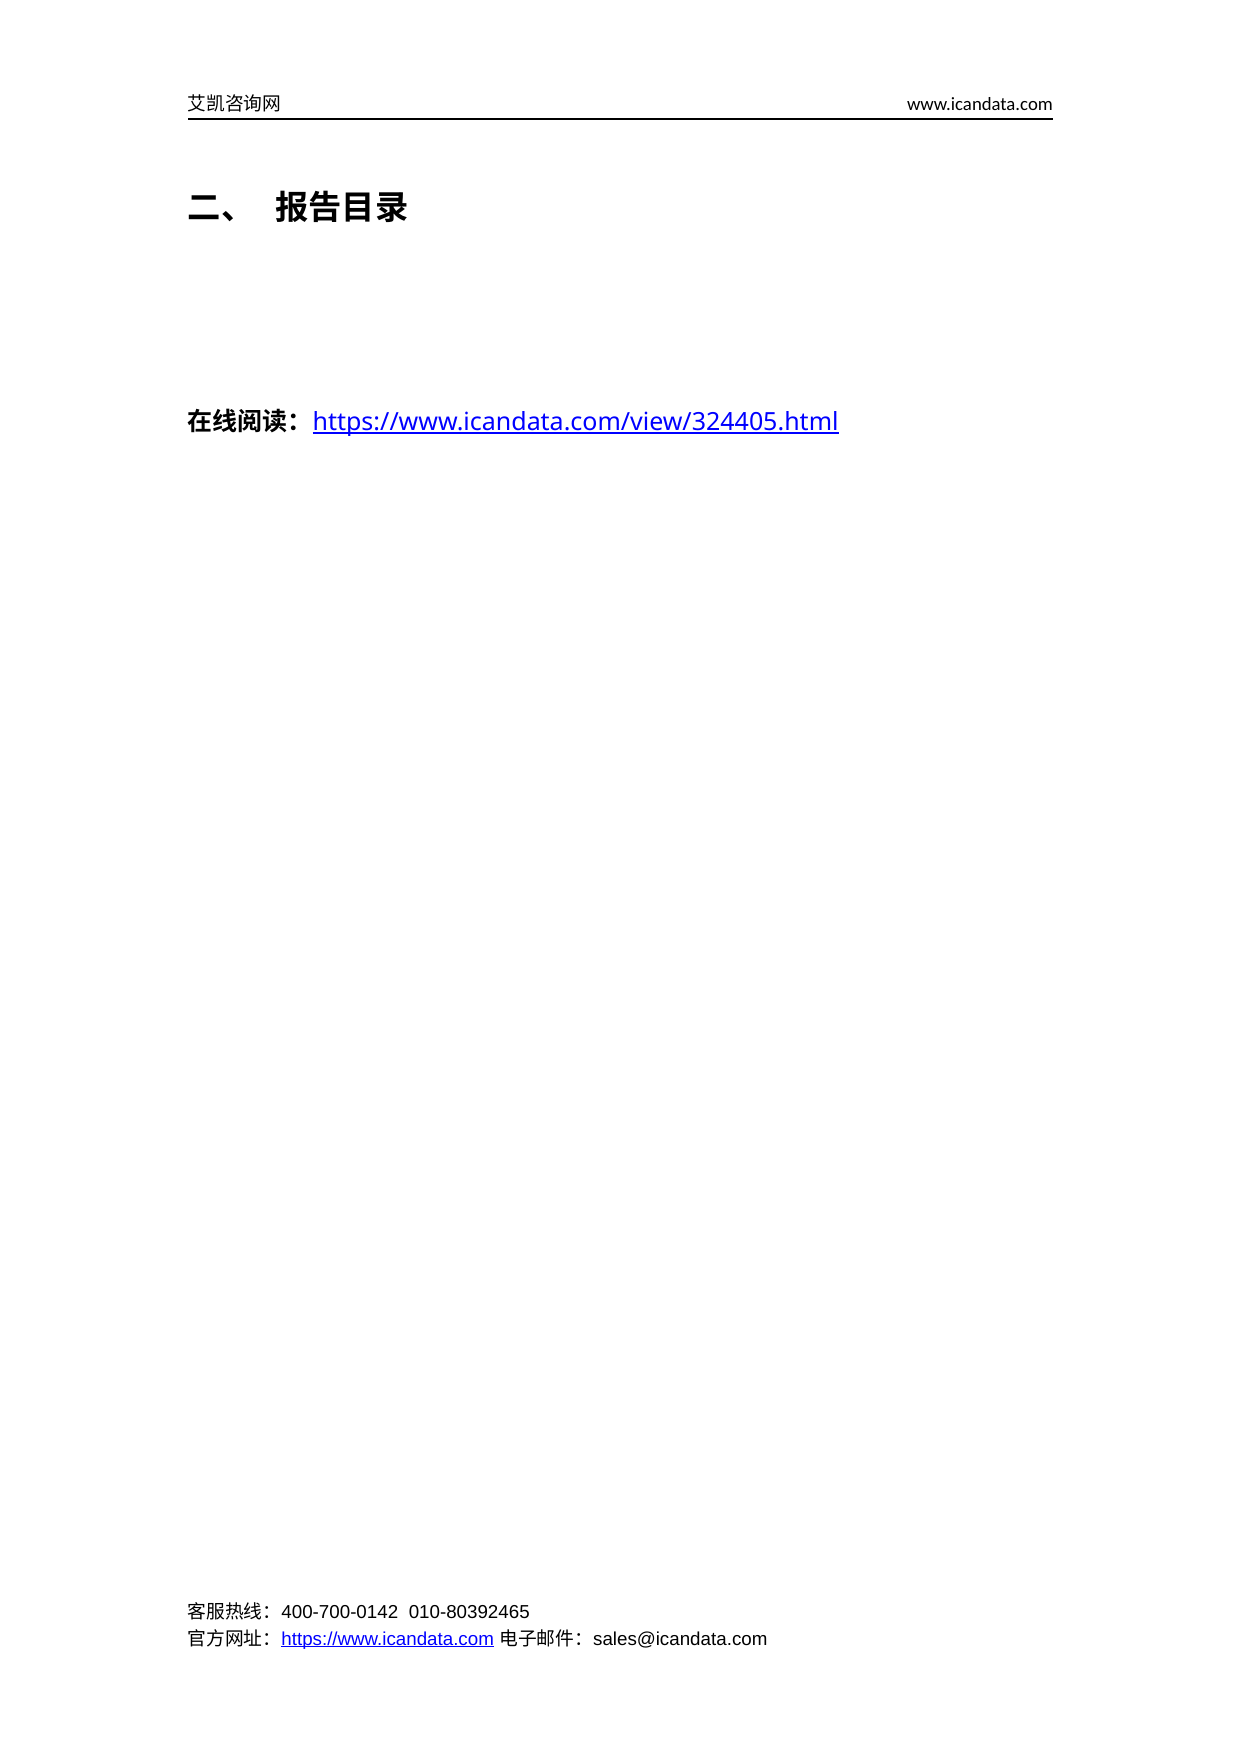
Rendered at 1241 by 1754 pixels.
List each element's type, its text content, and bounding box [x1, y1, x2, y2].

subtitle 报告目录 [187, 172, 1053, 237]
text 在线阅读：https://www.icandata.com/view/324405.html [187, 387, 1053, 452]
